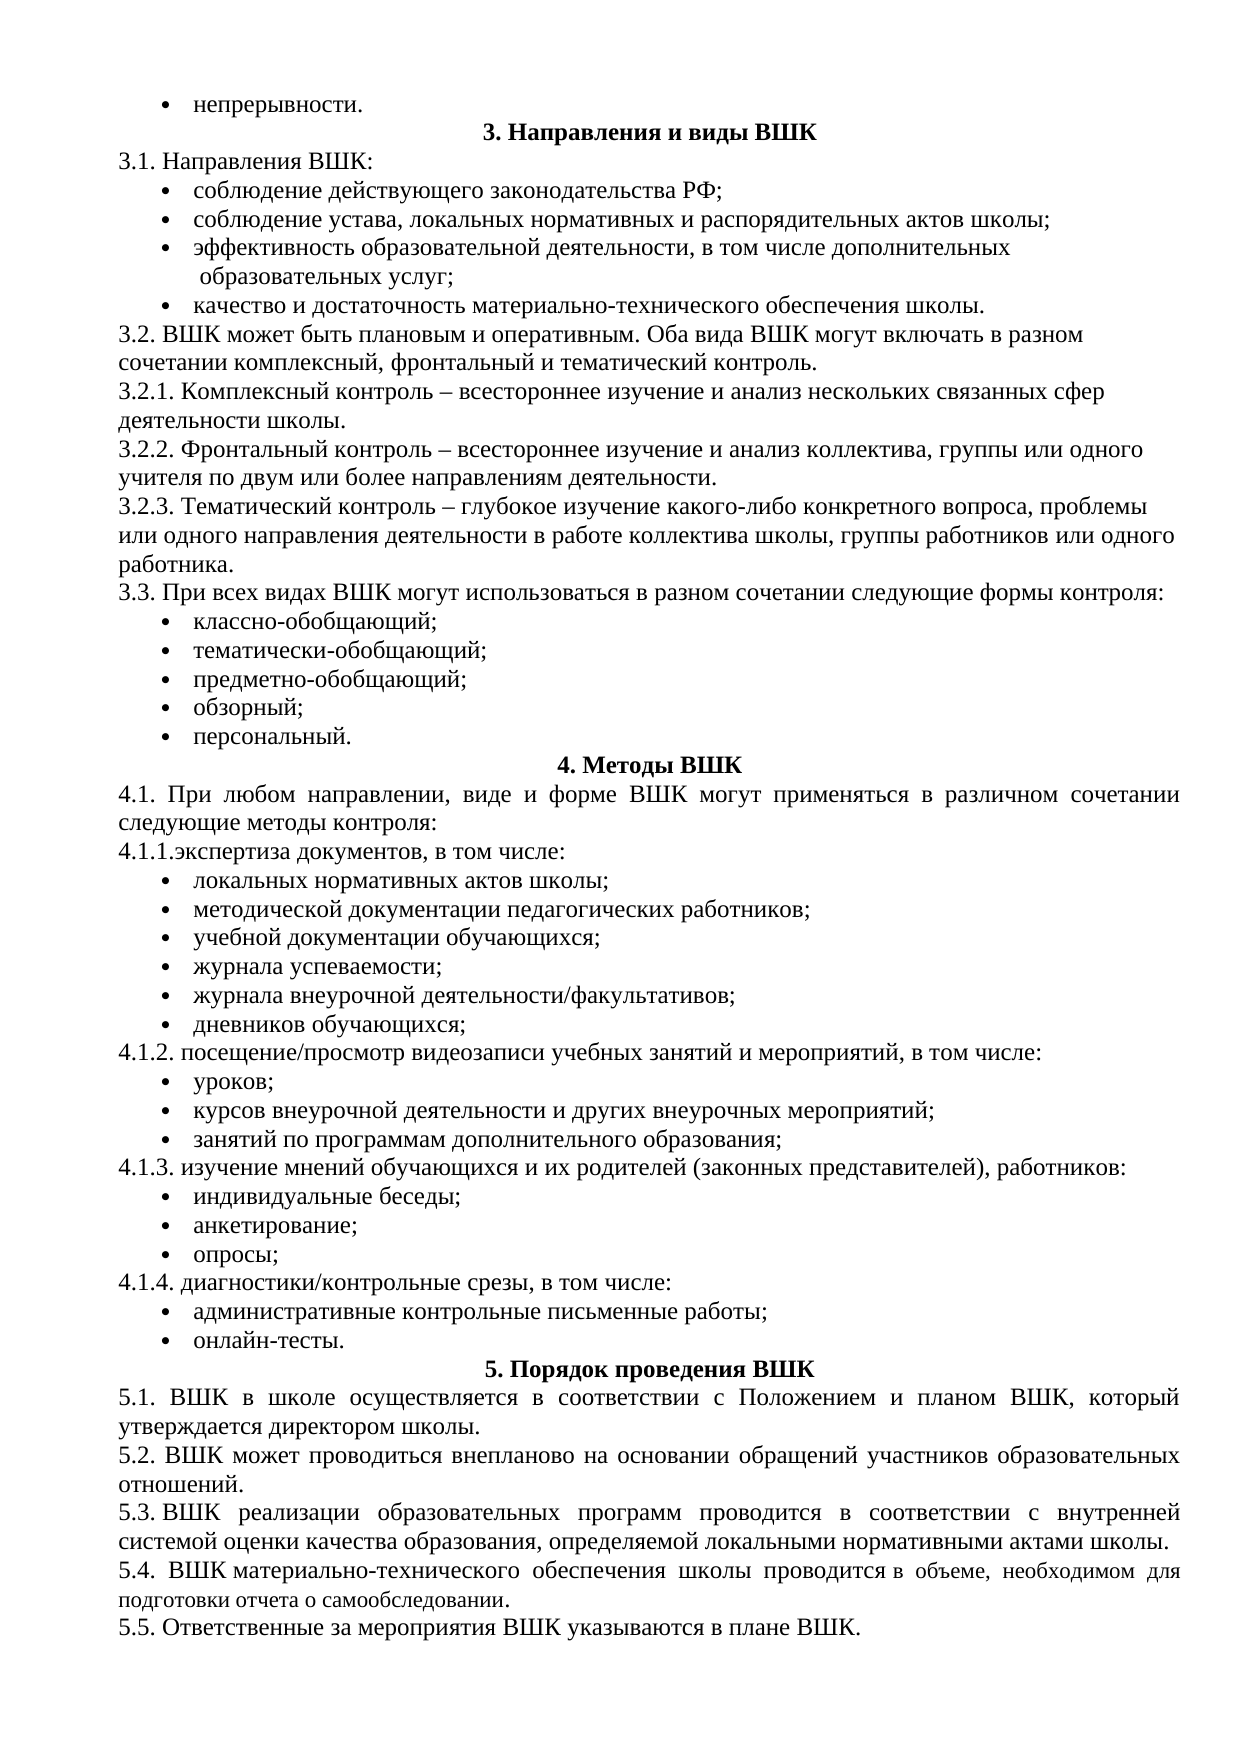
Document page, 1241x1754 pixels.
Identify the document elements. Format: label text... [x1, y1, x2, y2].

list обзорный; [162, 692, 1162, 721]
list журнала внеурочной деятельности/факультативов; [162, 980, 1162, 1009]
list классно-обобщающий; [162, 606, 1162, 635]
text 5.4. ВШК материально-технического обеспечения школы проводится в объеме, необходимом для подготовки отчета о самообследовании. [118, 1555, 1181, 1612]
list занятий по программам дополнительного образования; [162, 1124, 1162, 1152]
text 5.3. ВШК реализации образовательных программ проводится в соответствии с внутренней системой оценки качества образования, определяемой локальными нормативными актами школы. [118, 1497, 1181, 1555]
list дневников обучающихся; [162, 1009, 1162, 1037]
text 3.3. При всех видах ВШК могут использоваться в разном сочетании следующие формы контроля: [118, 577, 1181, 606]
text 4.1. При любом направлении, виде и форме ВШК могут применяться в различном сочетании следующие методы контроля: [118, 779, 1181, 836]
list онлайн-тесты. [162, 1325, 1162, 1354]
text 3.2. ВШК может быть плановым и оперативным. Оба вида ВШК могут включать в разном сочетании комплексный, фронтальный и тематический контроль. [118, 319, 1181, 376]
list опросы; [162, 1239, 1162, 1267]
text 5.2. ВШК может проводиться внепланово на основании обращений участников образовательных отношений. [118, 1440, 1181, 1497]
text 3.1. Направления ВШК: [118, 146, 1181, 175]
text 4.1.2. посещение/просмотр видеозаписи учебных занятий и мероприятий, в том числе: [118, 1037, 1181, 1066]
list соблюдение действующего законодательства РФ; [162, 175, 1162, 204]
text 3.2.2. Фронтальный контроль – всестороннее изучение и анализ коллектива, группы или одного учителя по двум или более направлениям деятельности. [118, 434, 1181, 491]
list индивидуальные беседы; [162, 1181, 1162, 1210]
text 3.2.3. Тематический контроль – глубокое изучение какого-либо конкретного вопроса, проблемы или одного направления деятельности в работе коллектива школы, группы работников или одного работника. [118, 491, 1181, 577]
list методической документации педагогических работников; [162, 894, 1162, 922]
list качество и достаточность материально-технического обеспечения школы. [162, 290, 1162, 319]
list локальных нормативных актов школы; [162, 865, 1162, 894]
list анкетирование; [162, 1210, 1162, 1239]
list тематически-обобщающий; [162, 635, 1162, 664]
text 3. Направления и виды ВШК [118, 117, 1181, 146]
text 5. Порядок проведения ВШК [118, 1354, 1181, 1382]
list уроков; [162, 1066, 1162, 1095]
list соблюдение устава, локальных нормативных и распорядительных актов школы; [162, 204, 1162, 232]
text 5.5. Ответственные за мероприятия ВШК указываются в плане ВШК. [118, 1612, 1181, 1641]
list непрерывности. [162, 89, 1162, 117]
list административные контрольные письменные работы; [162, 1296, 1162, 1325]
text 5.1. ВШК в школе осуществляется в соответствии с Положением и планом ВШК, который утверждается директором школы. [118, 1382, 1181, 1440]
text 4. Методы ВШК [118, 750, 1181, 779]
list предметно-обобщающий; [162, 664, 1162, 692]
text 4.1.4. диагностики/контрольные срезы, в том числе: [118, 1267, 1181, 1296]
text 4.1.1.экспертиза документов, в том числе: [118, 836, 1181, 865]
text 4.1.3. изучение мнений обучающихся и их родителей (законных представителей), работников: [118, 1152, 1181, 1181]
list учебной документации обучающихся; [162, 922, 1162, 951]
list курсов внеурочной деятельности и других внеурочных мероприятий; [162, 1095, 1162, 1124]
list журнала успеваемости; [162, 951, 1162, 980]
list персональный. [162, 721, 1162, 750]
text 3.2.1. Комплексный контроль – всестороннее изучение и анализ нескольких связанных сфер деятельности школы. [118, 376, 1181, 434]
list эффективность образовательной деятельности, в том числе дополнительных образовательных услуг; [162, 232, 1162, 290]
